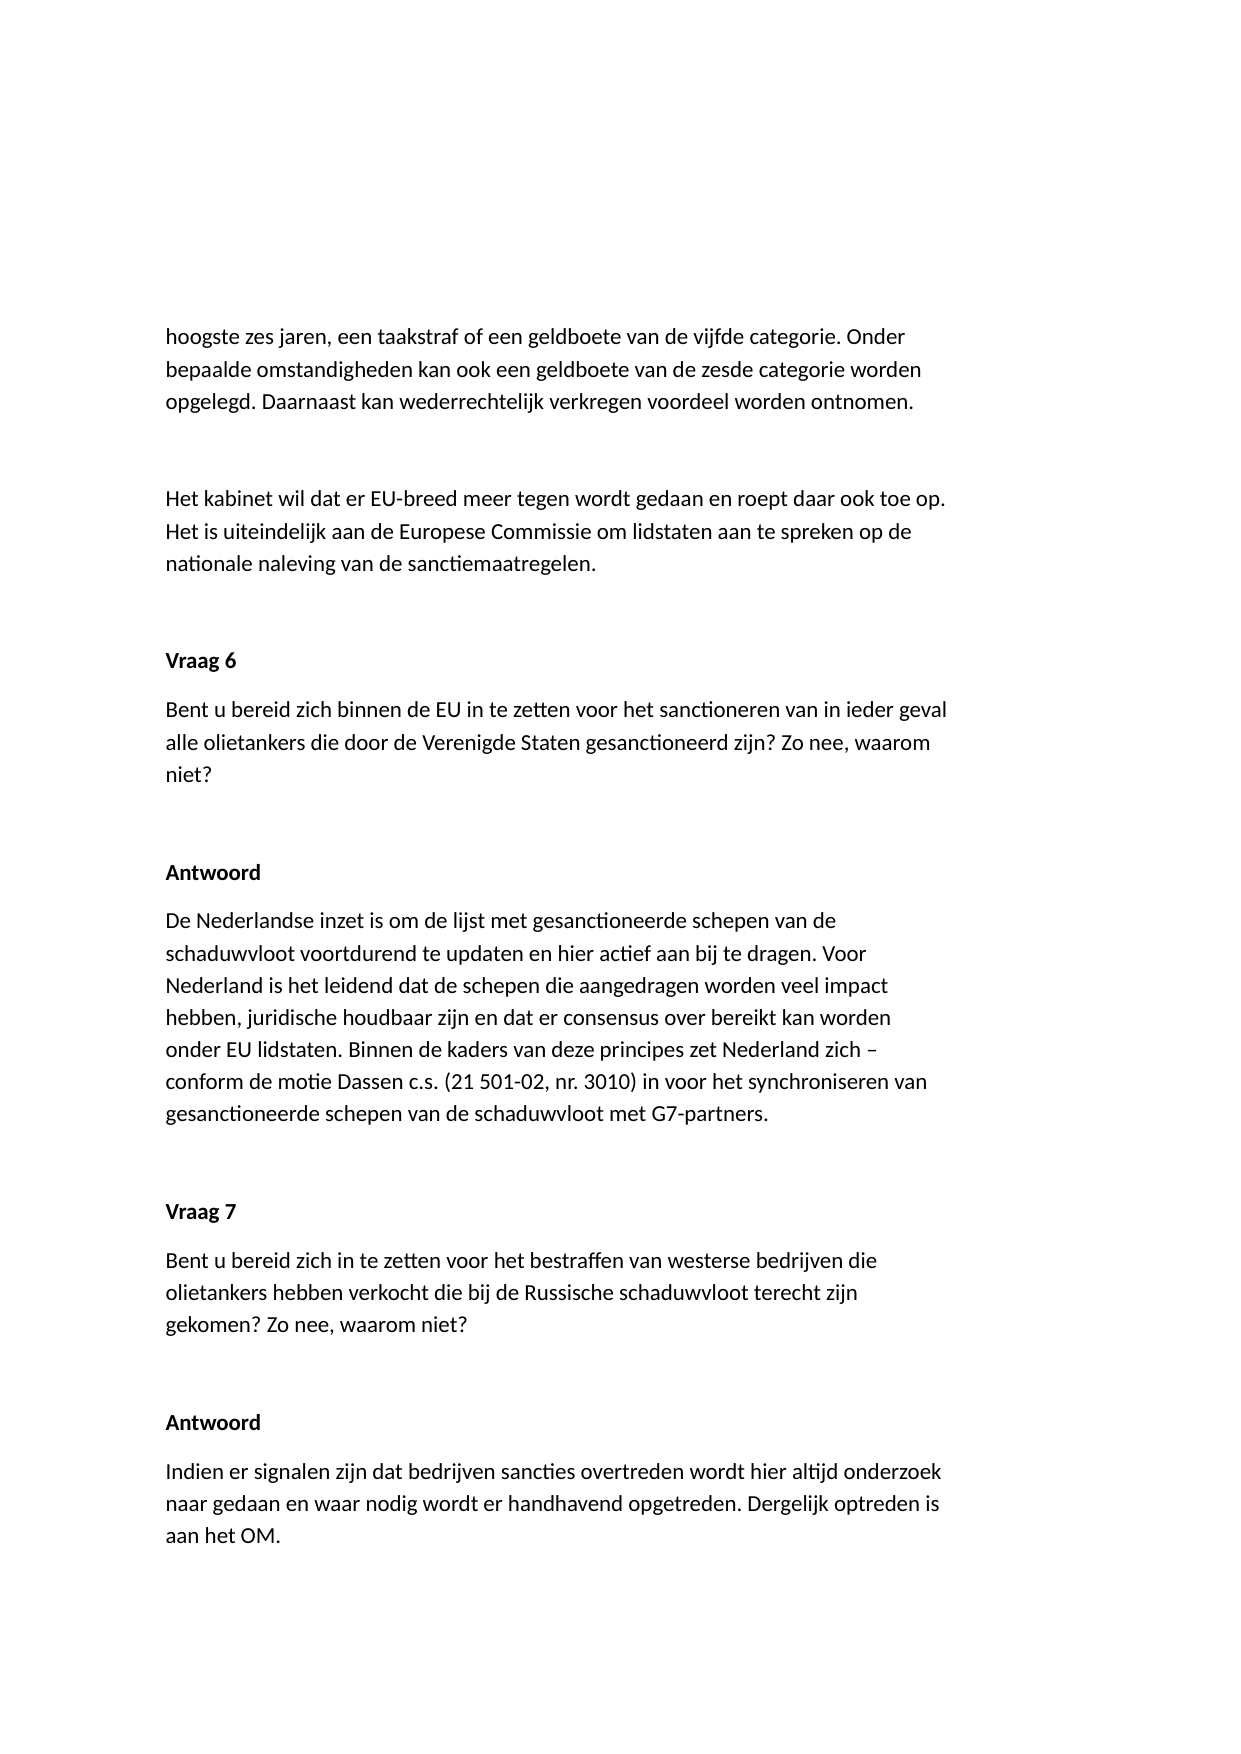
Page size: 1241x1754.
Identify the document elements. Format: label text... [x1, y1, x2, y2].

text Vraag 7 [165, 1197, 951, 1225]
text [165, 322, 951, 415]
text Bent u bereid zich in te zetten voor het bestraffen van westerse bedrijven die olietankers hebben verkocht die bij de Russische schaduwvloot terecht zijn gekomen? Zo nee, waarom niet? [165, 1246, 951, 1338]
text De Nederlandse inzet is om de lijst met gesanctioneerde schepen van de schaduwvloot voortdurend te updaten en hier actief aan bij te dragen. Voor Nederland is het leidend dat de schepen die aangedragen worden veel impact hebben, juridische houdbaar zijn en dat er consensus over bereikt kan worden onder EU lidstaten. Binnen de kaders van deze principes zet Nederland zich – conform de motie Dassen c.s. (21 501-02, nr. 3010) in voor het synchroniseren van gesanctioneerde schepen van de schaduwvloot met G7-partners. [165, 906, 951, 1128]
text Antwoord [165, 858, 951, 886]
text Vraag 6 [165, 647, 951, 675]
text Bent u bereid zich binnen de EU in te zetten voor het sanctioneren van in ieder geval alle olietankers die door de Verenigde Staten gesanctioneerd zijn? Zo nee, waarom niet? [165, 696, 951, 788]
text Indien er signalen zijn dat bedrijven sancties overtreden wordt hier altijd onderzoek naar gedaan en waar nodig wordt er handhavend opgetreden. Dergelijk optreden is aan het OM. [165, 1457, 951, 1549]
text Antwoord [165, 1408, 951, 1436]
text Het kabinet wil dat er EU-breed meer tegen wordt gedaan en roept daar ook toe op. Het is uiteindelijk aan de Europese Commissie om lidstaten aan te spreken op de nationale naleving van de sanctiemaatregelen. [165, 484, 951, 577]
